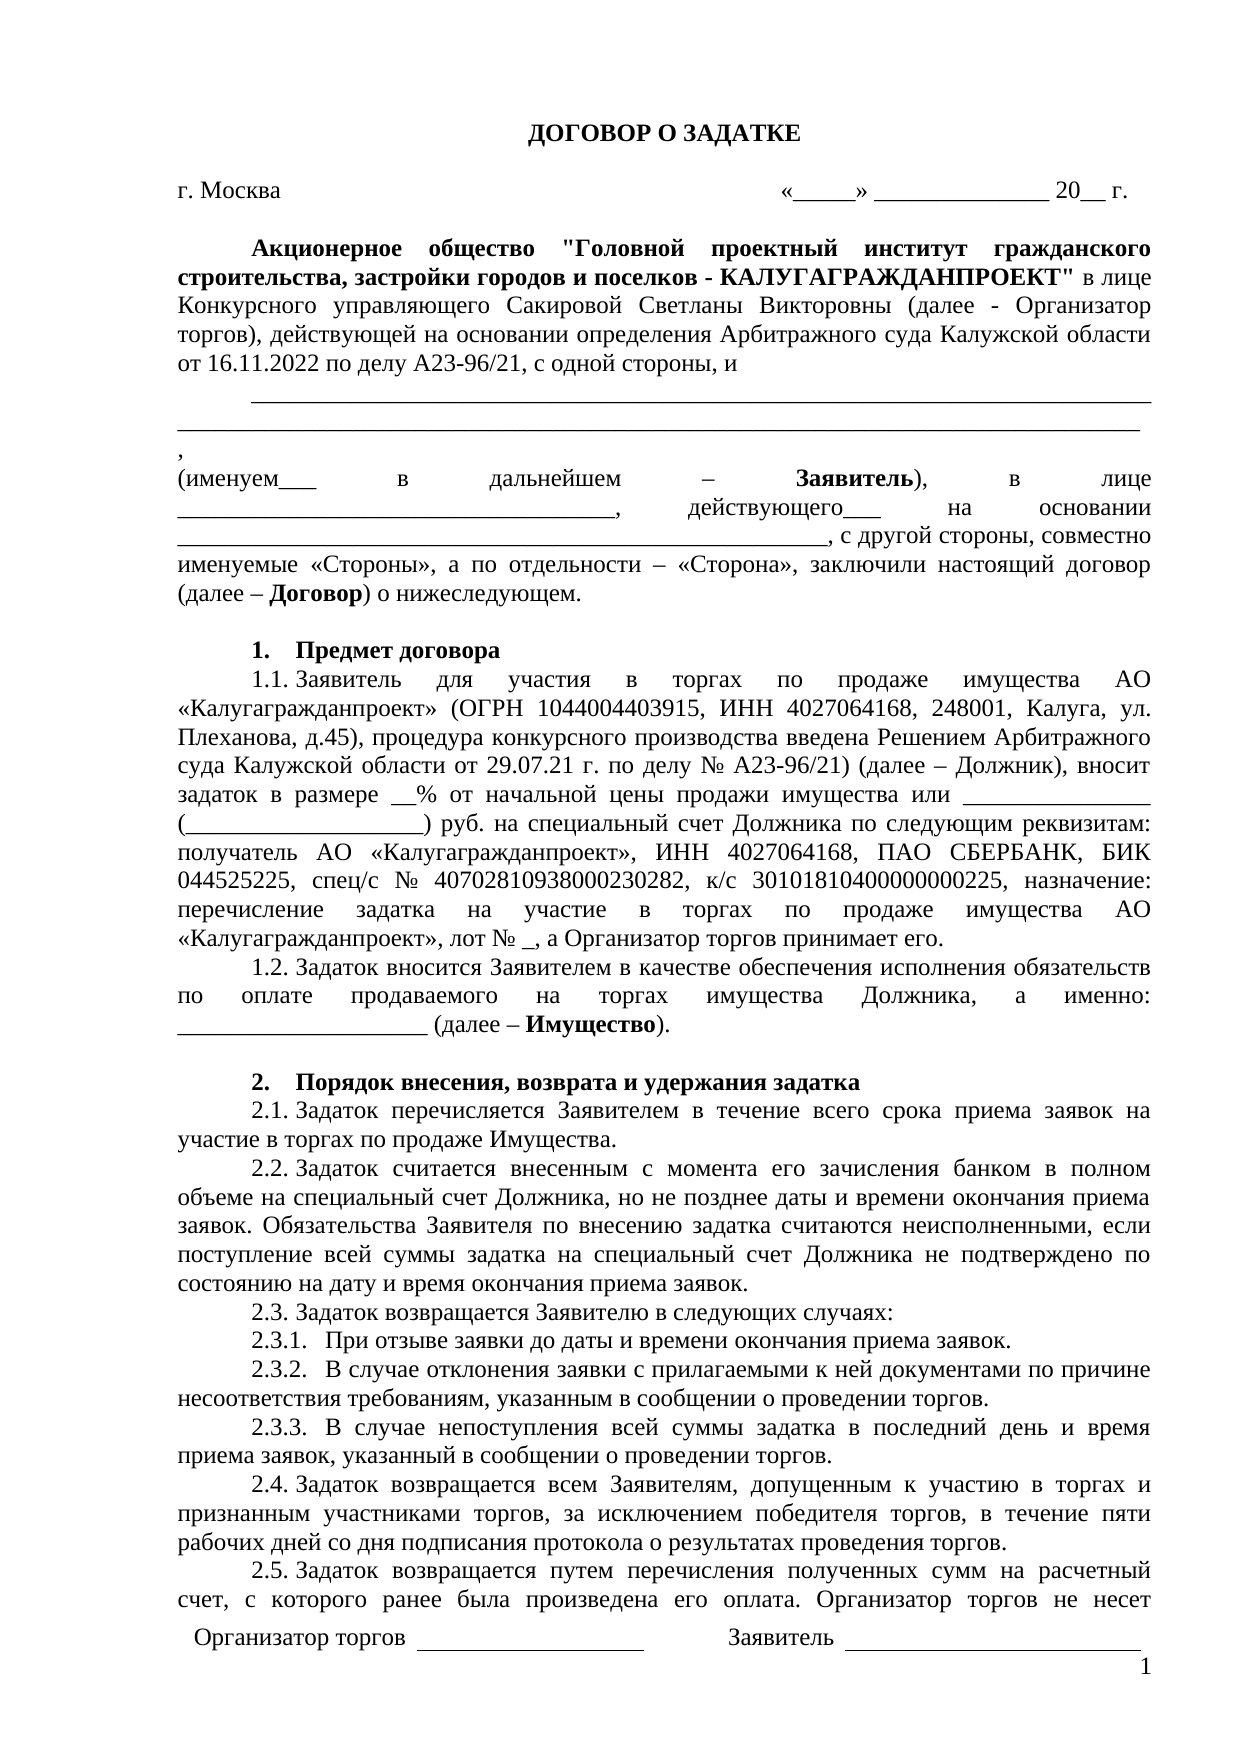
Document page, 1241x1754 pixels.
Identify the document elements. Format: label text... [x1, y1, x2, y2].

list Заявитель для участия в торгах по продаже имущества АО «Калугагражданпроект» (ОГРН 1044004403915, ИНН 4027064168, 248001, Калуга, ул. Плеханова, д.45), процедура конкурсного производства введена Решением Арбитражного суда Калужской области от 29.07.21 г. по делу № А23-96/21) (далее – Должник), вносит задаток в размере __% от начальной цены продажи имущества или _______________ (___________________) руб. на специальный счет Должника по следующим реквизитам: получатель АО «Калугагражданпроект», ИНН 4027064168, ПАО СБЕРБАНК, БИК 044525225, спец/с № 40702810938000230282, к/с 30101810400000000225, назначение: перечисление задатка на участие в торгах по продаже имущества АО «Калугагражданпроект», лот № _, а Организатор торгов принимает его. [177, 664, 1152, 952]
list Задаток вносится Заявителем в качестве обеспечения исполнения обязательств по оплате продаваемого на торгах имущества Должника, а именно: ____________________ (далее – Имущество). [177, 952, 1152, 1038]
list В случае отклонения заявки с прилагаемыми к ней документами по причине несоответствия требованиям, указанным в сообщении о проведении торгов. [177, 1354, 1152, 1412]
list В случае непоступления всей суммы задатка в последний день и время приема заявок, указанный в сообщении о проведении торгов. [177, 1412, 1152, 1469]
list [177, 1556, 1152, 1613]
list Порядок внесения, возврата и удержания задатка [177, 1067, 1152, 1096]
text ДОГОВОР О ЗАДАТКЕ [177, 118, 1152, 147]
text _____________________________________________________________________________________________________________________________________________________ , [177, 377, 1152, 463]
list Задаток перечисляется Заявителем в течение всего срока приема заявок на участие в торгах по продаже Имущества. [177, 1096, 1152, 1153]
table_header «_____» ______________ 20__ г. [653, 176, 1139, 204]
text (именуем___ в дальнейшем – Заявитель), в лице ___________________________________, действующего___ на основании ____________________________________________________, с другой стороны, совместно именуемые «Стороны», а по отдельности – «Сторона», заключили настоящий договор (далее – Договор) о нижеследующем. [177, 463, 1152, 607]
list Задаток возвращается всем Заявителям, допущенным к участию в торгах и признанным участниками торгов, за исключением победителя торгов, в течение пяти рабочих дней со дня подписания протокола о результатах проведения торгов. [177, 1469, 1152, 1556]
table_header г. Москва [166, 176, 653, 204]
list Предмет договора [177, 636, 1152, 664]
list Задаток считается внесенным с момента его зачисления банком в полном объеме на специальный счет Должника, но не позднее даты и времени окончания приема заявок. Обязательства Заявителя по внесению задатка считаются неисполненными, если поступление всей суммы задатка на специальный счет Должника не подтверждено по состоянию на дату и время окончания приема заявок. [177, 1153, 1152, 1297]
text Акционерное общество "Головной проектный институт гражданского строительства, застройки городов и поселков - КАЛУГАГРАЖДАНПРОЕКТ" в лице Конкурсного управляющего Сакировой Светланы Викторовны (далее - Организатор торгов), действующей на основании определения Арбитражного суда Калужской области от 16.11.2022 по делу А23-96/21, с одной стороны, и [177, 233, 1152, 377]
list При отзыве заявки до даты и времени окончания приема заявок. [177, 1326, 1152, 1354]
list Задаток возвращается Заявителю в следующих случаях: [177, 1297, 1152, 1326]
